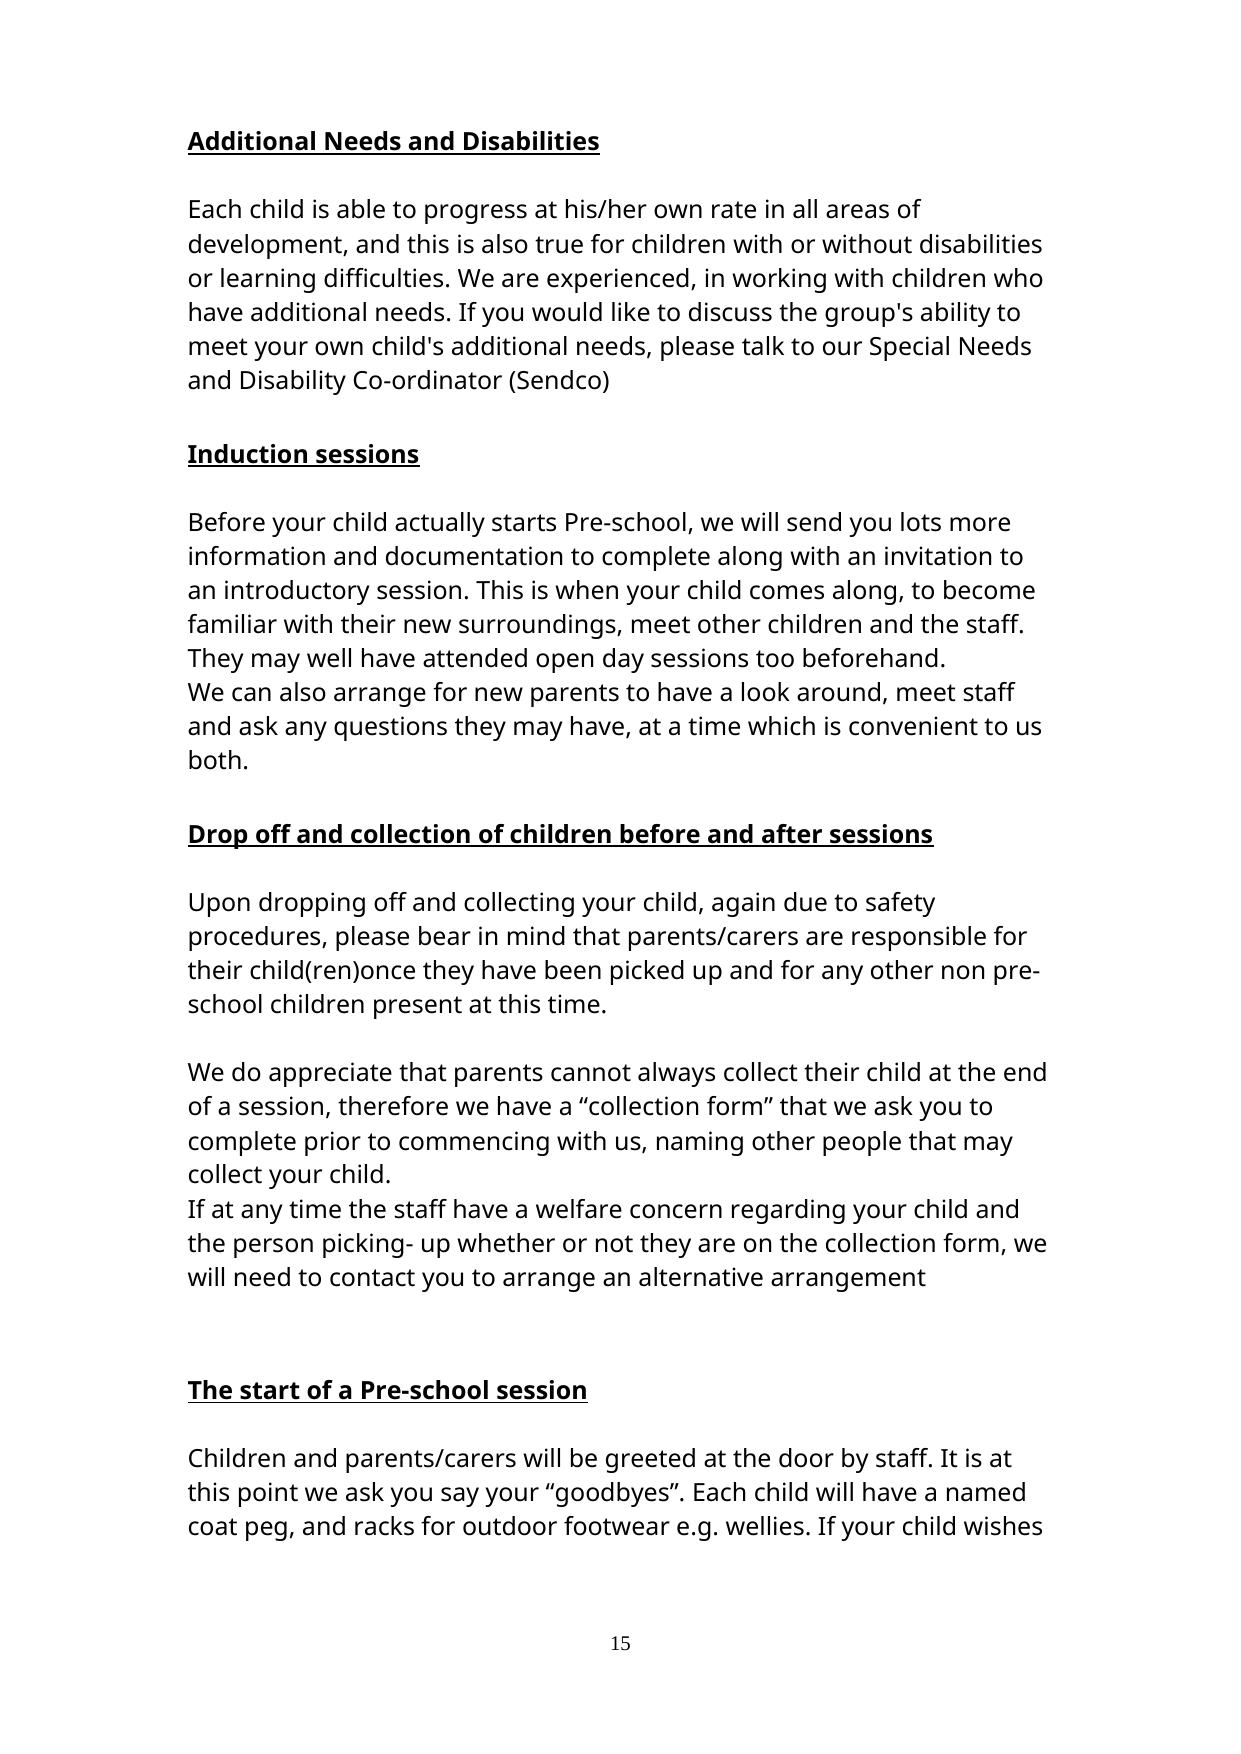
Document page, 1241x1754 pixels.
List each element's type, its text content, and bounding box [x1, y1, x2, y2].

text We do appreciate that parents cannot always collect their child at the end of a session, therefore we have a “collection form” that we ask you to complete prior to commencing with us, naming other people that may collect your child. [187, 1055, 1053, 1191]
text Drop off and collection of children before and after sessions [187, 817, 1053, 851]
text Upon dropping off and collecting your child, again due to safety procedures, please bear in mind that parents/carers are responsible for their child(ren)once they have been picked up and for any other non pre-school children present at this time. [187, 885, 1053, 1021]
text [187, 1441, 1053, 1543]
text Additional Needs and Disabilities [187, 124, 1053, 158]
text If at any time the staff have a welfare concern regarding your child and the person picking- up whether or not they are on the collection form, we will need to contact you to arrange an alternative arrangement [187, 1191, 1053, 1293]
text Before your child actually starts Pre-school, we will send you lots more information and documentation to complete along with an invitation to an introductory session. This is when your child comes along, to become familiar with their new surroundings, meet other children and the staff. They may well have attended open day sessions too beforehand. [187, 504, 1053, 675]
text The start of a Pre-school session [187, 1373, 1053, 1407]
text Induction sessions [187, 436, 1053, 470]
text We can also arrange for new parents to have a look around, meet staff and ask any questions they may have, at a time which is convenient to us both. [187, 675, 1053, 777]
text Each child is able to progress at his/her own rate in all areas of development, and this is also true for children with or without disabilities or learning difficulties. We are experienced, in working with children who have additional needs. If you would like to discuss the group's ability to meet your own child's additional needs, please talk to our Special Needs and Disability Co-ordinator (Sendco) [187, 192, 1053, 397]
